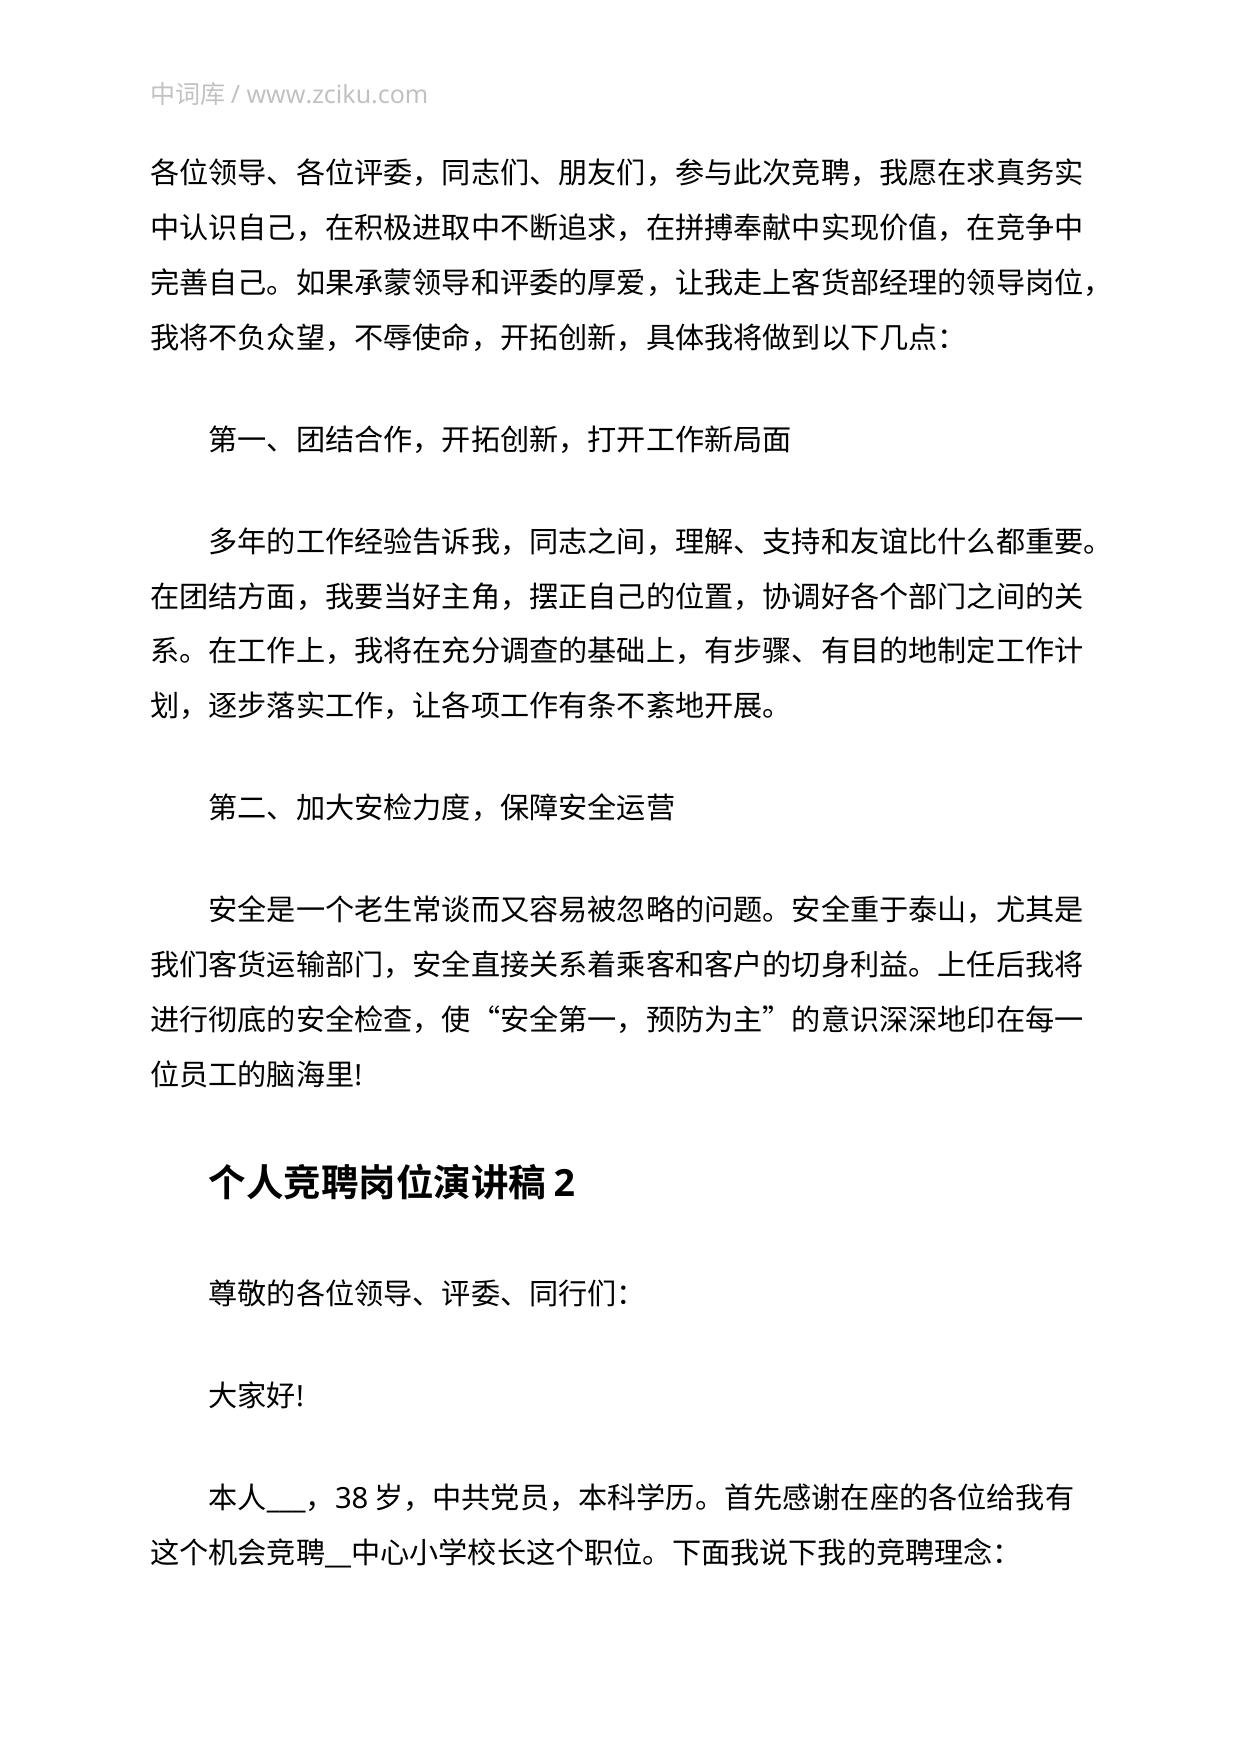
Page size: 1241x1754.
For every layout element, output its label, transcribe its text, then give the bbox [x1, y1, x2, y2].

text 个人竞聘岗位演讲稿2 [150, 1153, 1090, 1208]
text 本人___，38岁，中共党员，本科学历。首先感谢在座的各位给我有这个机会竞聘__中心小学校长这个职位。下面我说下我的竞聘理念： [150, 1474, 1090, 1572]
text 大家好! [150, 1372, 1090, 1415]
text 安全是一个老生常谈而又容易被忽略的问题。安全重于泰山，尤其是我们客货运输部门，安全直接关系着乘客和客户的切身利益。上任后我将进行彻底的安全检查，使“安全第一，预防为主”的意识深深地印在每一位员工的脑海里! [150, 886, 1090, 1093]
text 第二、加大安检力度，保障安全运营 [150, 785, 1090, 827]
text 第一、团结合作，开拓创新，打开工作新局面 [150, 416, 1090, 459]
text 多年的工作经验告诉我，同志之间，理解、支持和友谊比什么都重要。在团结方面，我要当好主角，摆正自己的位置，协调好各个部门之间的关系。在工作上，我将在充分调查的基础上，有步骤、有目的地制定工作计划，逐步落实工作，让各项工作有条不紊地开展。 [150, 518, 1090, 725]
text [150, 150, 1090, 357]
text 尊敬的各位领导、评委、同行们： [150, 1271, 1090, 1313]
